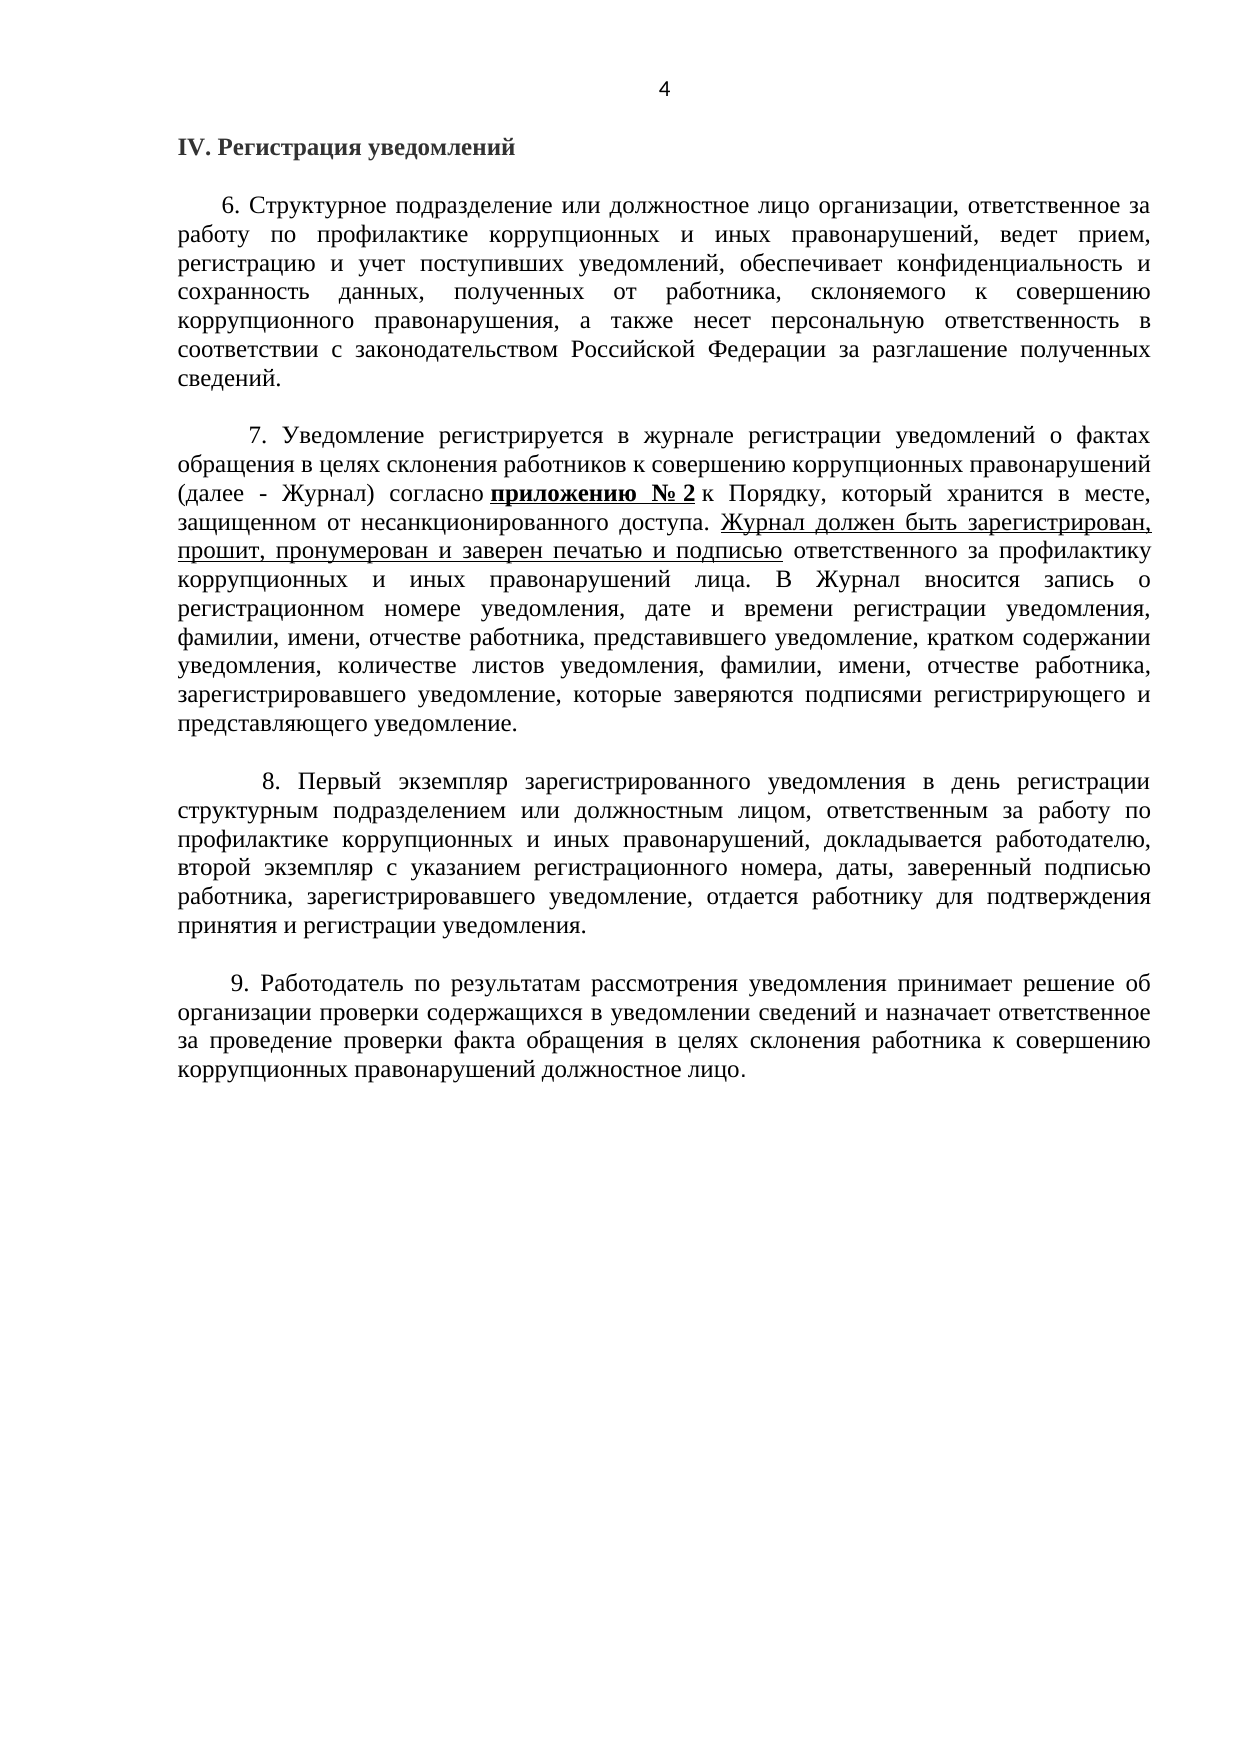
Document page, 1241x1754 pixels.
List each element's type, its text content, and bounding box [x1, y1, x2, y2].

text 9. Работодатель по результатам рассмотрения уведомления принимает решение об организации проверки содержащихся в уведомлении сведений и назначает ответственное за проведение проверки факта обращения в целях склонения работника к совершению коррупционных правонарушений должностное лицо. [177, 968, 1152, 1083]
text 8. Первый экземпляр зарегистрированного уведомления в день регистрации структурным подразделением или должностным лицом, ответственным за работу по профилактике коррупционных и иных правонарушений, докладывается работодателю, второй экземпляр с указанием регистрационного номера, даты, заверенный подписью работника, зарегистрировавшего уведомление, отдается работнику для подтверждения принятия и регистрации уведомления. [177, 766, 1152, 939]
text 6. Структурное подразделение или должностное лицо организации, ответственное за работу по профилактике коррупционных и иных правонарушений, ведет прием, регистрацию и учет поступивших уведомлений, обеспечивает конфиденциальность и сохранность данных, полученных от работника, склоняемого к совершению коррупционного правонарушения, а также несет персональную ответственность в соответствии с законодательством Российской Федерации за разглашение полученных сведений. [177, 190, 1152, 391]
text 7. Уведомление регистрируется в журнале регистрации уведомлений о фактах обращения в целях склонения работников к совершению коррупционных правонарушений (далее - Журнал) согласно приложению № 2 к Порядку, который хранится в месте, защищенном от несанкционированного доступа. Журнал должен быть зарегистрирован, прошит, пронумерован и заверен печатью и подписью ответственного за профилактику коррупционных и иных правонарушений лица. В Журнал вносится запись о регистрационном номере уведомления, дате и времени регистрации уведомления, фамилии, имени, отчестве работника, представившего уведомление, кратком содержании уведомления, количестве листов уведомления, фамилии, имени, отчестве работника, зарегистрировавшего уведомление, которые заверяются подписями регистрирующего и представляющего уведомление. [177, 421, 1152, 737]
text IV. Регистрация уведомлений [177, 130, 1152, 161]
